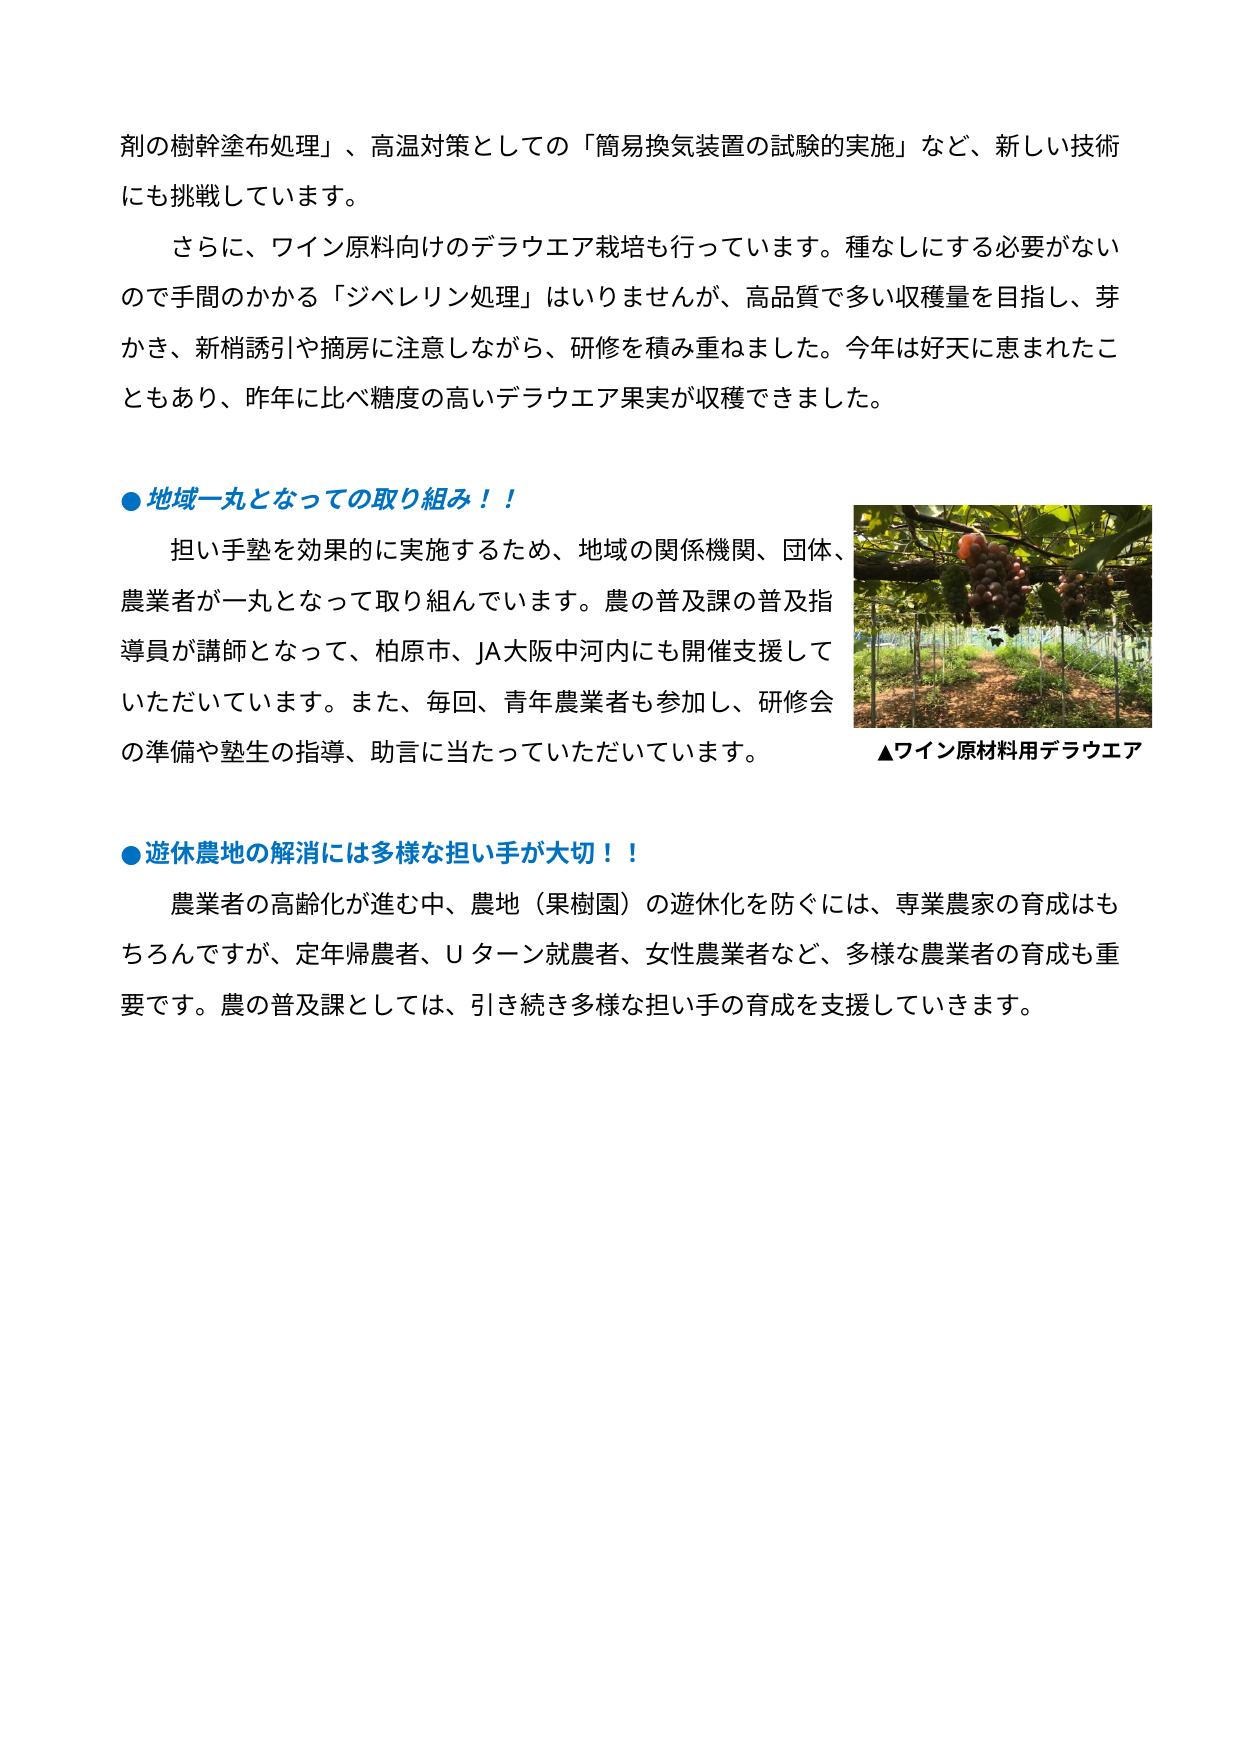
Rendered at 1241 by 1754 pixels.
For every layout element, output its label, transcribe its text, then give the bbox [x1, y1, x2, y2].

text ●遊休農地の解消には多様な担い手が大切！！ [120, 826, 1120, 877]
text 農業者の高齢化が進む中、農地（果樹園）の遊休化を防ぐには、専業農家の育成はもちろんですが、定年帰農者、Uターン就農者、女性農業者など、多様な農業者の育成も重要です。農の普及課としては、引き続き多様な担い手の育成を支援していきます。 [120, 877, 1120, 1028]
text デラウエアを種なしにする「ジベレリン処理」や病害を防ぐための「雨除けビニールの被覆」などに加えて、農薬散布作業の省力化につながる「ハマキコン-Ｎの設置」や「スタークル顆粒水溶剤の樹幹塗布処理」、高温対策としての「簡易換気装置の試験的実施」など、新しい技術にも挑戦しています。 [120, 119, 1120, 220]
text 担い手塾を効果的に実施するため、地域の関係機関、団体、農業者が一丸となって取り組んでいます。農の普及課の普及指導員が講師となって、柏原市、JA大阪中河内にも開催支援していただいています。また、毎回、青年農業者も参加し、研修会の準備や塾生の指導、助言に当たっていただいています。 [120, 523, 1120, 776]
text さらに、ワイン原料向けのデラウエア栽培も行っています。種なしにする必要がないので手間のかかる「ジベレリン処理」はいりませんが、高品質で多い収穫量を目指し、芽かき、新梢誘引や摘房に注意しながら、研修を積み重ねました。今年は好天に恵まれたこともあり、昨年に比べ糖度の高いデラウエア果実が収穫できました。 [120, 220, 1120, 422]
picture [852, 505, 1152, 727]
text ●地域一丸となっての取り組み！！ [120, 473, 1120, 523]
